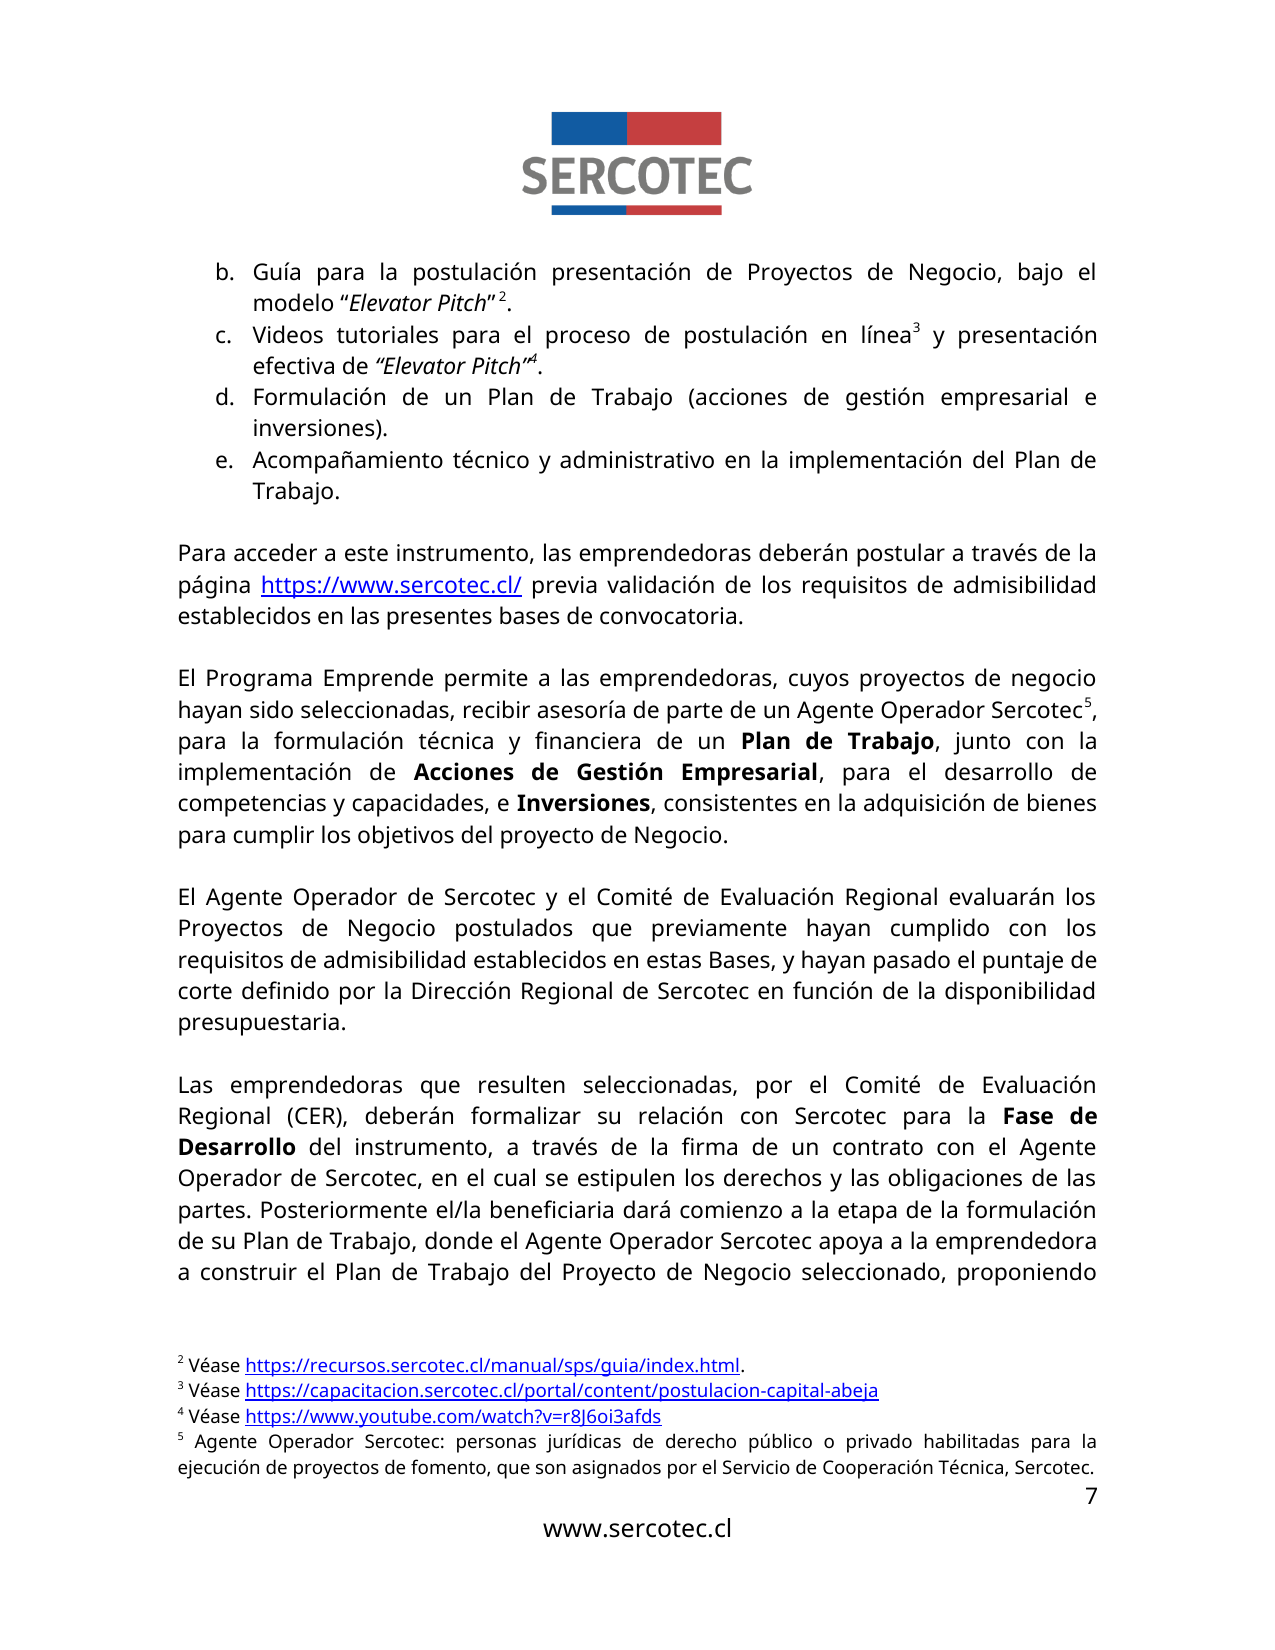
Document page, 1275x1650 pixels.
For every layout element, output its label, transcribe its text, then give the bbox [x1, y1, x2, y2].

list Videos tutoriales para el proceso de postulación en línea y presentación efectiva de “Elevator Pitch”. [215, 319, 1098, 381]
list Acompañamiento técnico y administrativo en la implementación del Plan de Trabajo. [215, 444, 1098, 506]
text El Agente Operador de Sercotec y el Comité de Evaluación Regional evaluarán los Proyectos de Negocio postulados que previamente hayan cumplido con los requisitos de admisibilidad establecidos en estas Bases, y hayan pasado el puntaje de corte definido por la Dirección Regional de Sercotec en función de la disponibilidad presupuestaria. [177, 881, 1098, 1037]
text El Programa Emprende permite a las emprendedoras, cuyos proyectos de negocio hayan sido seleccionadas, recibir asesoría de parte de un Agente Operador Sercotec, para la formulación técnica y financiera de un Plan de Trabajo, junto con la implementación de Acciones de Gestión Empresarial, para el desarrollo de competencias y capacidades, e Inversiones, consistentes en la adquisición de bienes para cumplir los objetivos del proyecto de Negocio. [177, 662, 1098, 850]
list Guía para la postulación presentación de Proyectos de Negocio, bajo el modelo “Elevator Pitch” . [215, 256, 1098, 319]
text Para acceder a este instrumento, las emprendedoras deberán postular a través de la página https://www.sercotec.cl/ previa validación de los requisitos de admisibilidad establecidos en las presentes bases de convocatoria. [177, 537, 1098, 631]
list Formulación de un Plan de Trabajo (acciones de gestión empresarial e inversiones). [215, 381, 1098, 444]
picture [512, 105, 763, 225]
